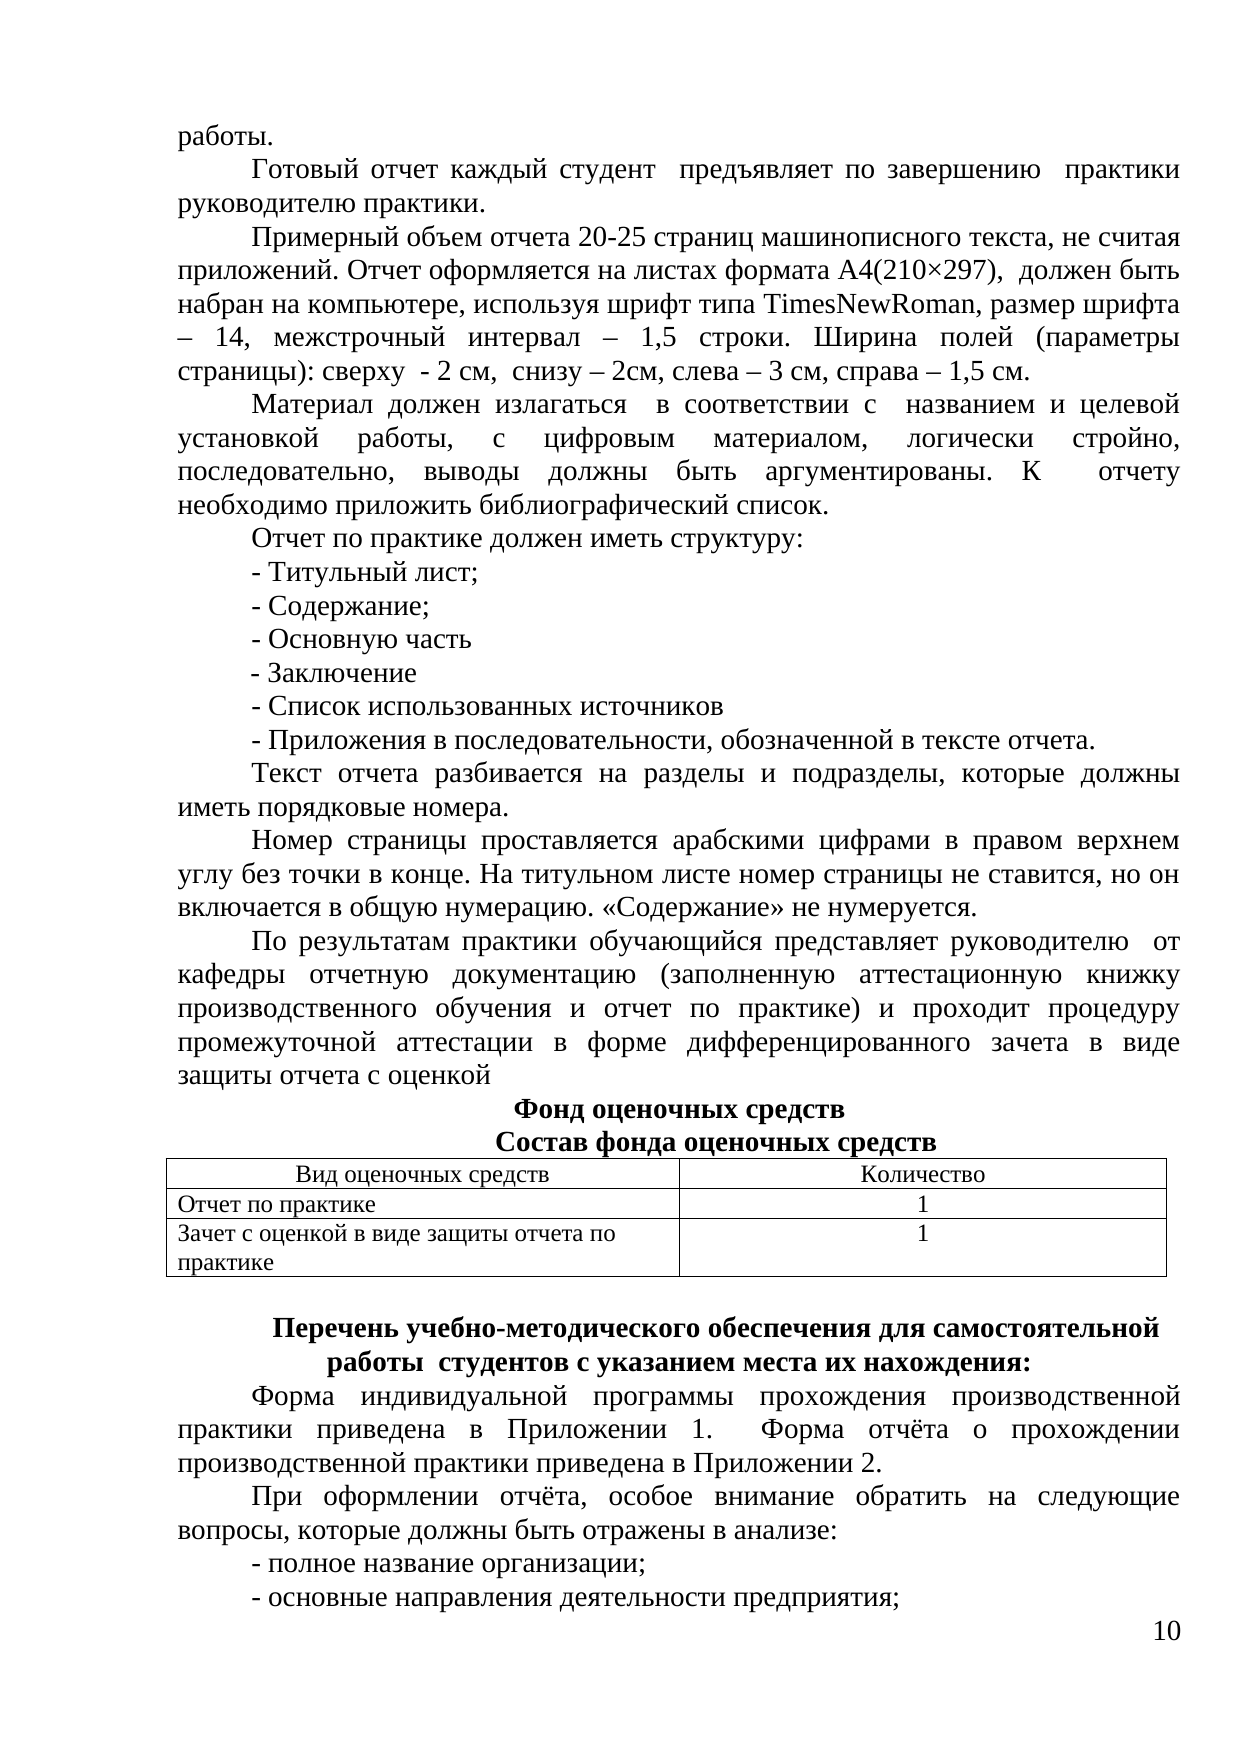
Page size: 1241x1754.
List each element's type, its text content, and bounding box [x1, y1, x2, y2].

text При оформлении отчёта, особое внимание обратить на следующие вопросы, которые должны быть отражены в анализе: [177, 1478, 1181, 1545]
table_cell Зачет с оценкой в виде защиты отчета по практике [167, 1219, 679, 1276]
text Отчет по практике должен иметь структуру: [177, 521, 1181, 554]
table_header Количество [680, 1159, 1166, 1188]
table_header Вид оценочных средств [167, 1159, 679, 1188]
text Готовый отчет каждый студент предъявляет по завершению практики руководителю практики. [177, 152, 1181, 219]
text - Заключение [177, 655, 1181, 688]
text Материал должен излагаться в соответствии с названием и целевой установкой работы, с цифровым материалом, логически стройно, последовательно, выводы должны быть аргументированы. К отчету необходимо приложить библиографический список. [177, 386, 1181, 521]
text Номер страницы проставляется арабскими цифрами в правом верхнем углу без точки в конце. На титульном листе номер страницы не ставится, но он включается в общую нумерацию. «Содержание» не нумеруется. [177, 822, 1181, 923]
text Примерный объем отчета 20-25 страниц машинописного текста, не считая приложений. Отчет оформляется на листах формата А4(210×297), должен быть набран на компьютере, используя шрифт типа TimesNewRoman, размер шрифта – 14, межстрочный интервал – 1,5 строки. Ширина полей (параметры страницы): сверху - 2 см, снизу – 2см, слева – 3 см, справа – 1,5 см. [177, 219, 1181, 386]
text - Основную часть [251, 621, 1181, 655]
text Перечень учебно-методического обеспечения для самостоятельной работы студентов с указанием места их нахождения: [177, 1311, 1181, 1378]
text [177, 118, 1176, 152]
list Форма индивидуальной программы прохождения производственной практики приведена в Приложении 1. Форма отчёта о прохождении производственной практики приведена в Приложении 2. [177, 1378, 1181, 1478]
text - основные направления деятельности предприятия; [177, 1579, 1181, 1612]
text - полное название организации; [177, 1545, 1181, 1579]
text - Титульный лист; [251, 554, 1181, 588]
text - Список использованных источников [177, 688, 1181, 722]
text - Приложения в последовательности, обозначенной в тексте отчета. [177, 722, 1181, 755]
text По результатам практики обучающийся представляет руководителю от кафедры отчетную документацию (заполненную аттестационную книжку производственного обучения и отчет по практике) и проходит процедуру промежуточной аттестации в форме дифференцированного зачета в виде защиты отчета с оценкой [177, 923, 1181, 1091]
text - Содержание; [251, 588, 1181, 621]
table_cell Отчет по практике [167, 1189, 679, 1217]
table_cell 1 [680, 1219, 1166, 1276]
text Текст отчета разбивается на разделы и подразделы, которые должны иметь порядковые номера. [177, 755, 1181, 822]
table_cell 1 [680, 1189, 1166, 1217]
text Фонд оценочных средств [177, 1091, 1181, 1124]
text Состав фонда оценочных средств [177, 1124, 1181, 1158]
